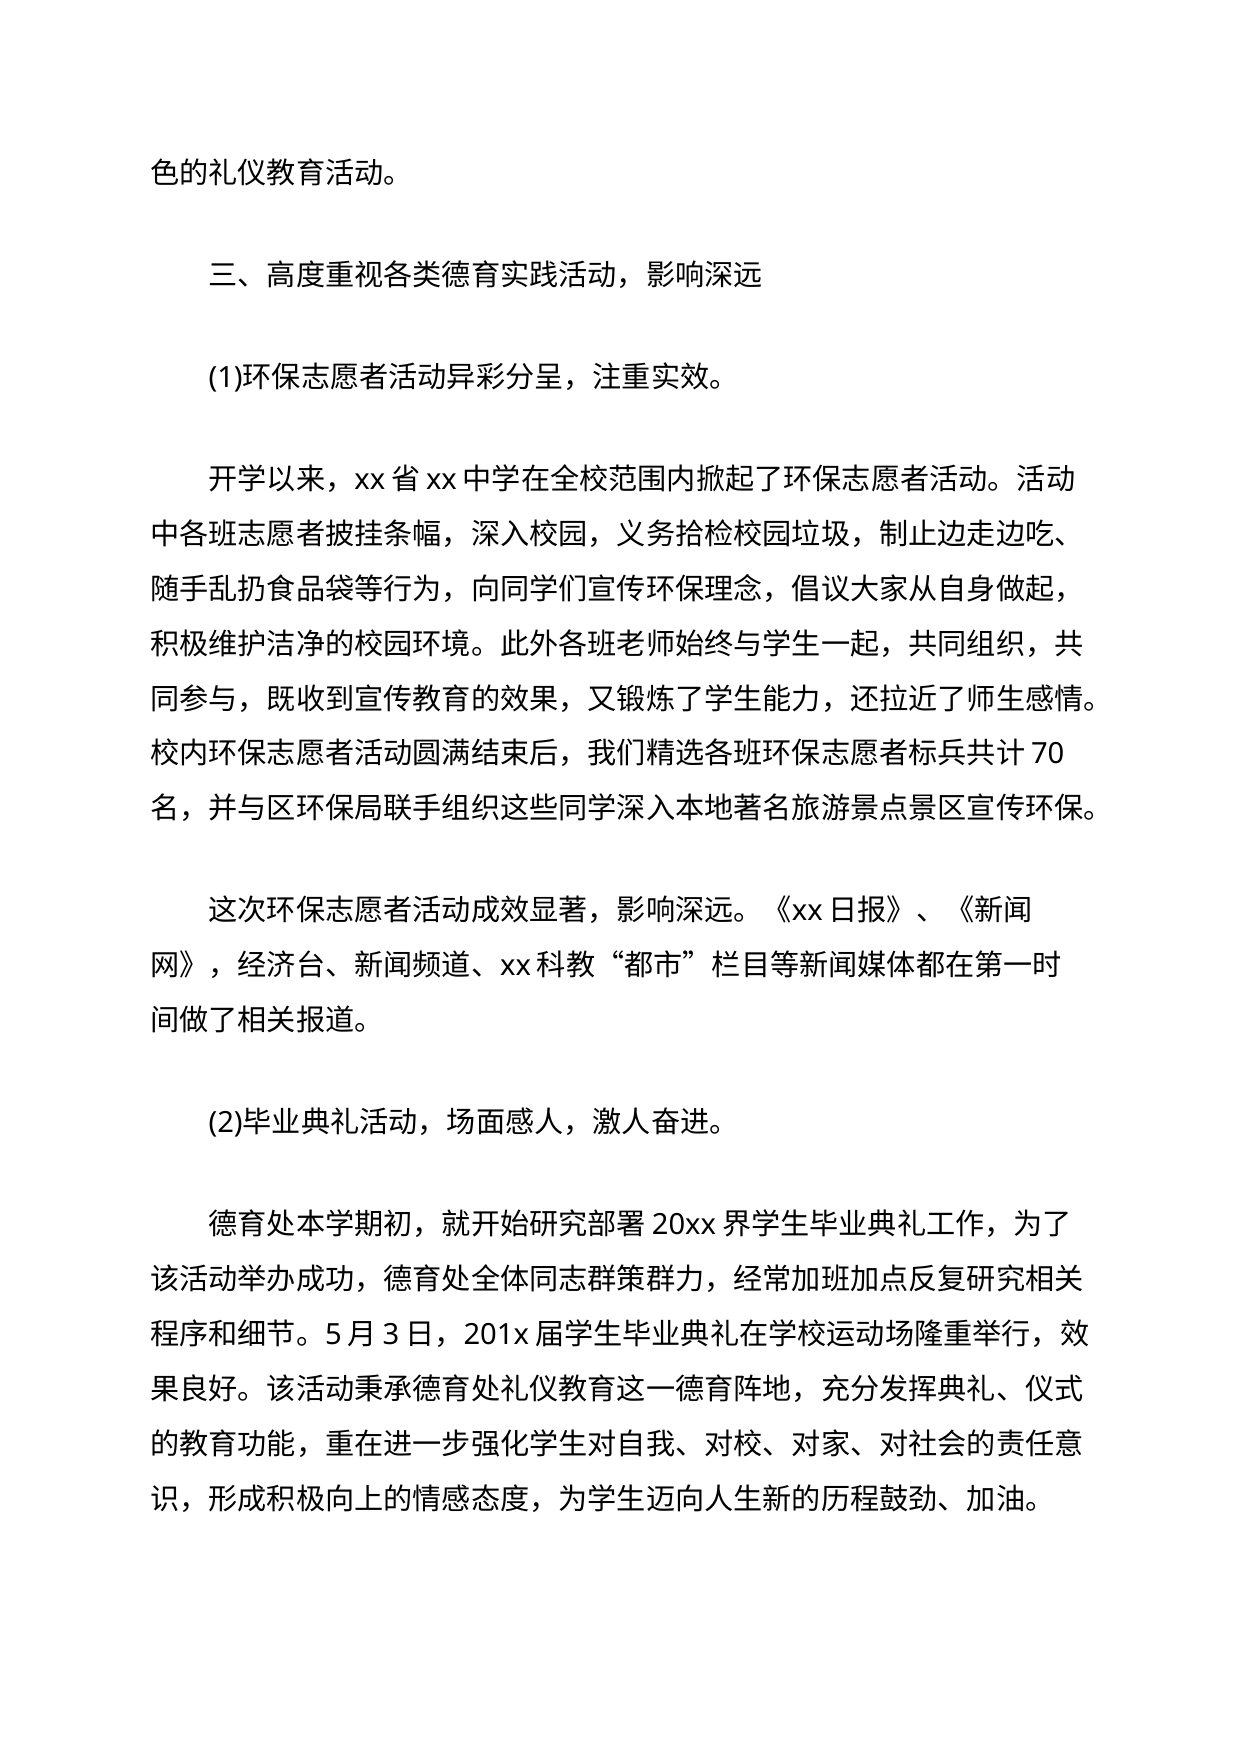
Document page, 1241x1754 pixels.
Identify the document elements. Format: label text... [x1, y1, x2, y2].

text (2)毕业典礼活动，场面感人，激人奋进。 [150, 1099, 1090, 1141]
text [150, 150, 1090, 192]
text 德育处本学期初，就开始研究部署20xx界学生毕业典礼工作，为了该活动举办成功，德育处全体同志群策群力，经常加班加点反复研究相关程序和细节。5月3日，201x届学生毕业典礼在学校运动场隆重举行，效果良好。该活动秉承德育处礼仪教育这一德育阵地，充分发挥典礼、仪式的教育功能，重在进一步强化学生对自我、对校、对家、对社会的责任意识，形成积极向上的情感态度，为学生迈向人生新的历程鼓劲、加油。 [150, 1201, 1090, 1518]
text 开学以来，xx省xx中学在全校范围内掀起了环保志愿者活动。活动中各班志愿者披挂条幅，深入校园，义务拾检校园垃圾，制止边走边吃、随手乱扔食品袋等行为，向同学们宣传环保理念，倡议大家从自身做起，积极维护洁净的校园环境。此外各班老师始终与学生一起，共同组织，共同参与，既收到宣传教育的效果，又锻炼了学生能力，还拉近了师生感情。校内环保志愿者活动圆满结束后，我们精选各班环保志愿者标兵共计70名，并与区环保局联手组织这些同学深入本地著名旅游景点景区宣传环保。 [150, 456, 1090, 827]
text (1)环保志愿者活动异彩分呈，注重实效。 [150, 353, 1090, 396]
text 这次环保志愿者活动成效显著，影响深远。《xx日报》、《新闻网》，经济台、新闻频道、xx科教“都市”栏目等新闻媒体都在第一时间做了相关报道。 [150, 887, 1090, 1039]
text 三、高度重视各类德育实践活动，影响深远 [150, 252, 1090, 294]
